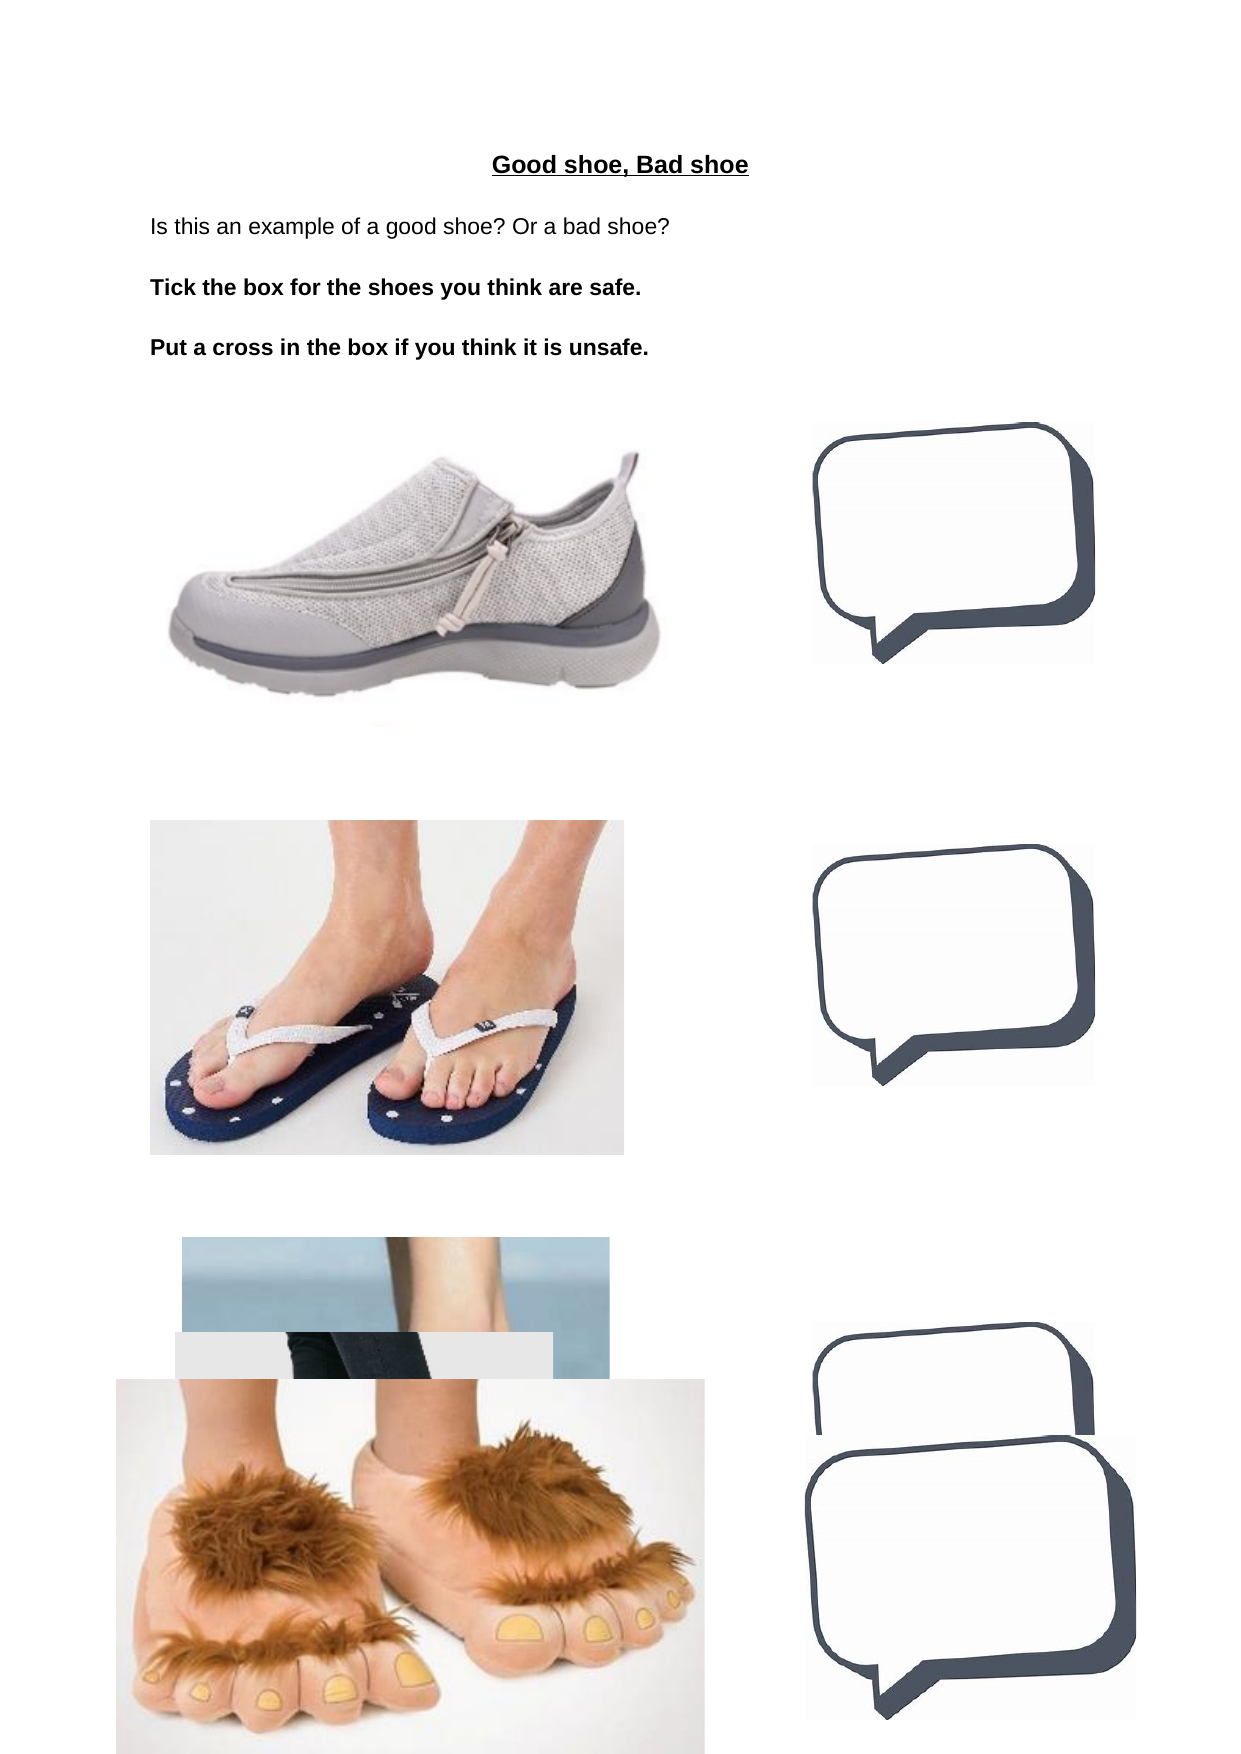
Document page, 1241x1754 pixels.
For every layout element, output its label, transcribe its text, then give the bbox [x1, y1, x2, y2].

text Good shoe, Bad shoe [150, 150, 1090, 179]
text Put a cross in the box if you think it is unsafe. [150, 334, 1090, 360]
picture [812, 422, 1096, 664]
text Is this an example of a good shoe? Or a bad shoe? [150, 213, 1090, 239]
picture [812, 844, 1096, 1086]
text Tick the box for the shoes you think are safe. [150, 274, 1090, 300]
picture [150, 820, 625, 1155]
picture [804, 1322, 1137, 1720]
picture [116, 1237, 705, 1754]
picture [150, 424, 700, 727]
